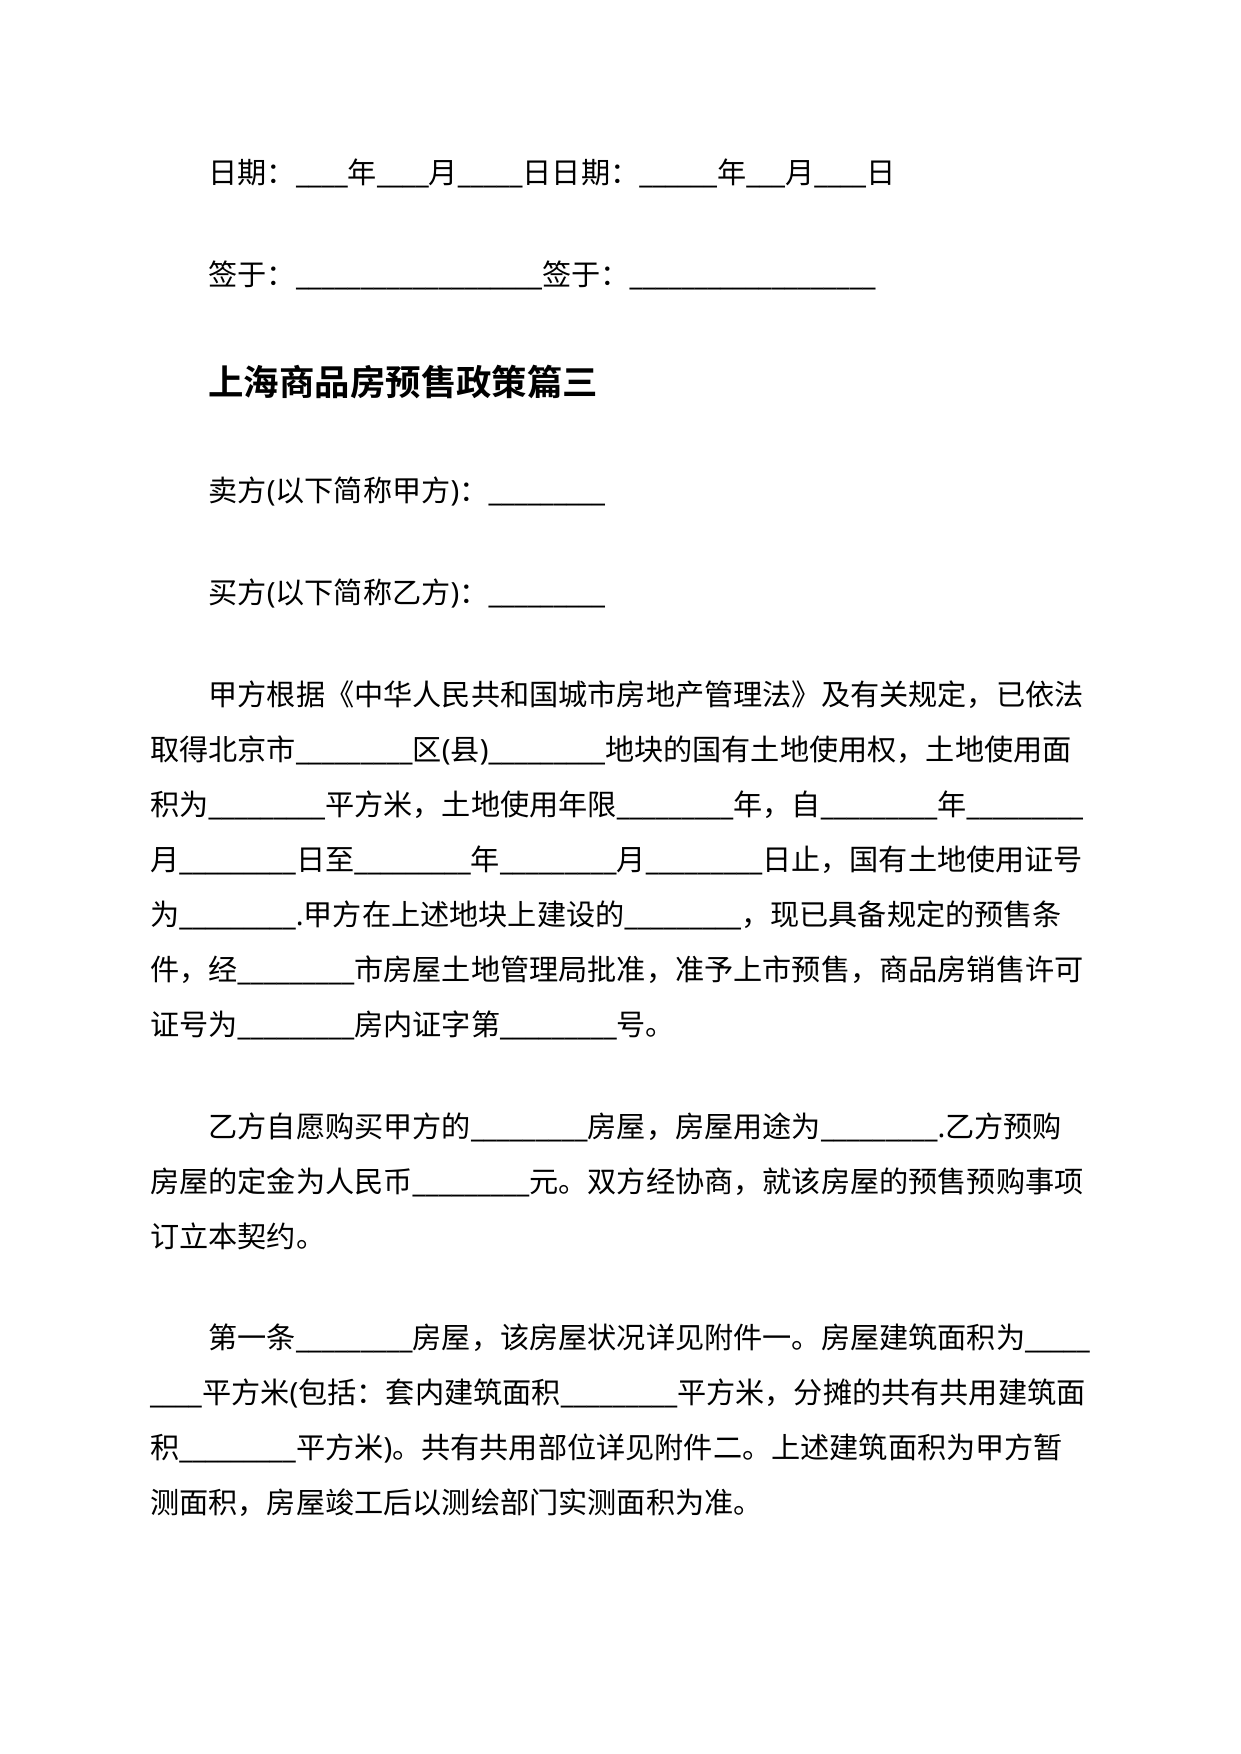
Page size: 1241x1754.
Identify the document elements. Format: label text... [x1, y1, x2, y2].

text 日期：____年____月_____日日期：______年___月____日 [150, 150, 1090, 192]
text 乙方自愿购买甲方的_________房屋，房屋用途为_________.乙方预购房屋的定金为人民币_________元。双方经协商，就该房屋的预售预购事项订立本契约。 [150, 1103, 1090, 1256]
text 卖方(以下简称甲方)：_________ [150, 467, 1090, 510]
text 买方(以下简称乙方)：_________ [150, 569, 1090, 612]
text 第一条_________房屋，该房屋状况详见附件一。房屋建筑面积为_________平方米(包括：套内建筑面积_________平方米，分摊的共有共用建筑面积_________平方米)。共有共用部位详见附件二。上述建筑面积为甲方暂测面积，房屋竣工后以测绘部门实测面积为准。 [150, 1315, 1090, 1522]
text 签于：___________________签于：___________________ [150, 252, 1090, 294]
text 上海商品房预售政策篇三 [150, 354, 1090, 405]
text 甲方根据《中华人民共和国城市房地产管理法》及有关规定，已依法取得北京市_________区(县)_________地块的国有土地使用权，土地使用面积为_________平方米，土地使用年限_________年，自_________年_________月_________日至_________年_________月_________日止，国有土地使用证号为_________.甲方在上述地块上建设的_________，现已具备规定的预售条件，经_________市房屋土地管理局批准，准予上市预售，商品房销售许可证号为_________房内证字第_________号。 [150, 671, 1090, 1044]
